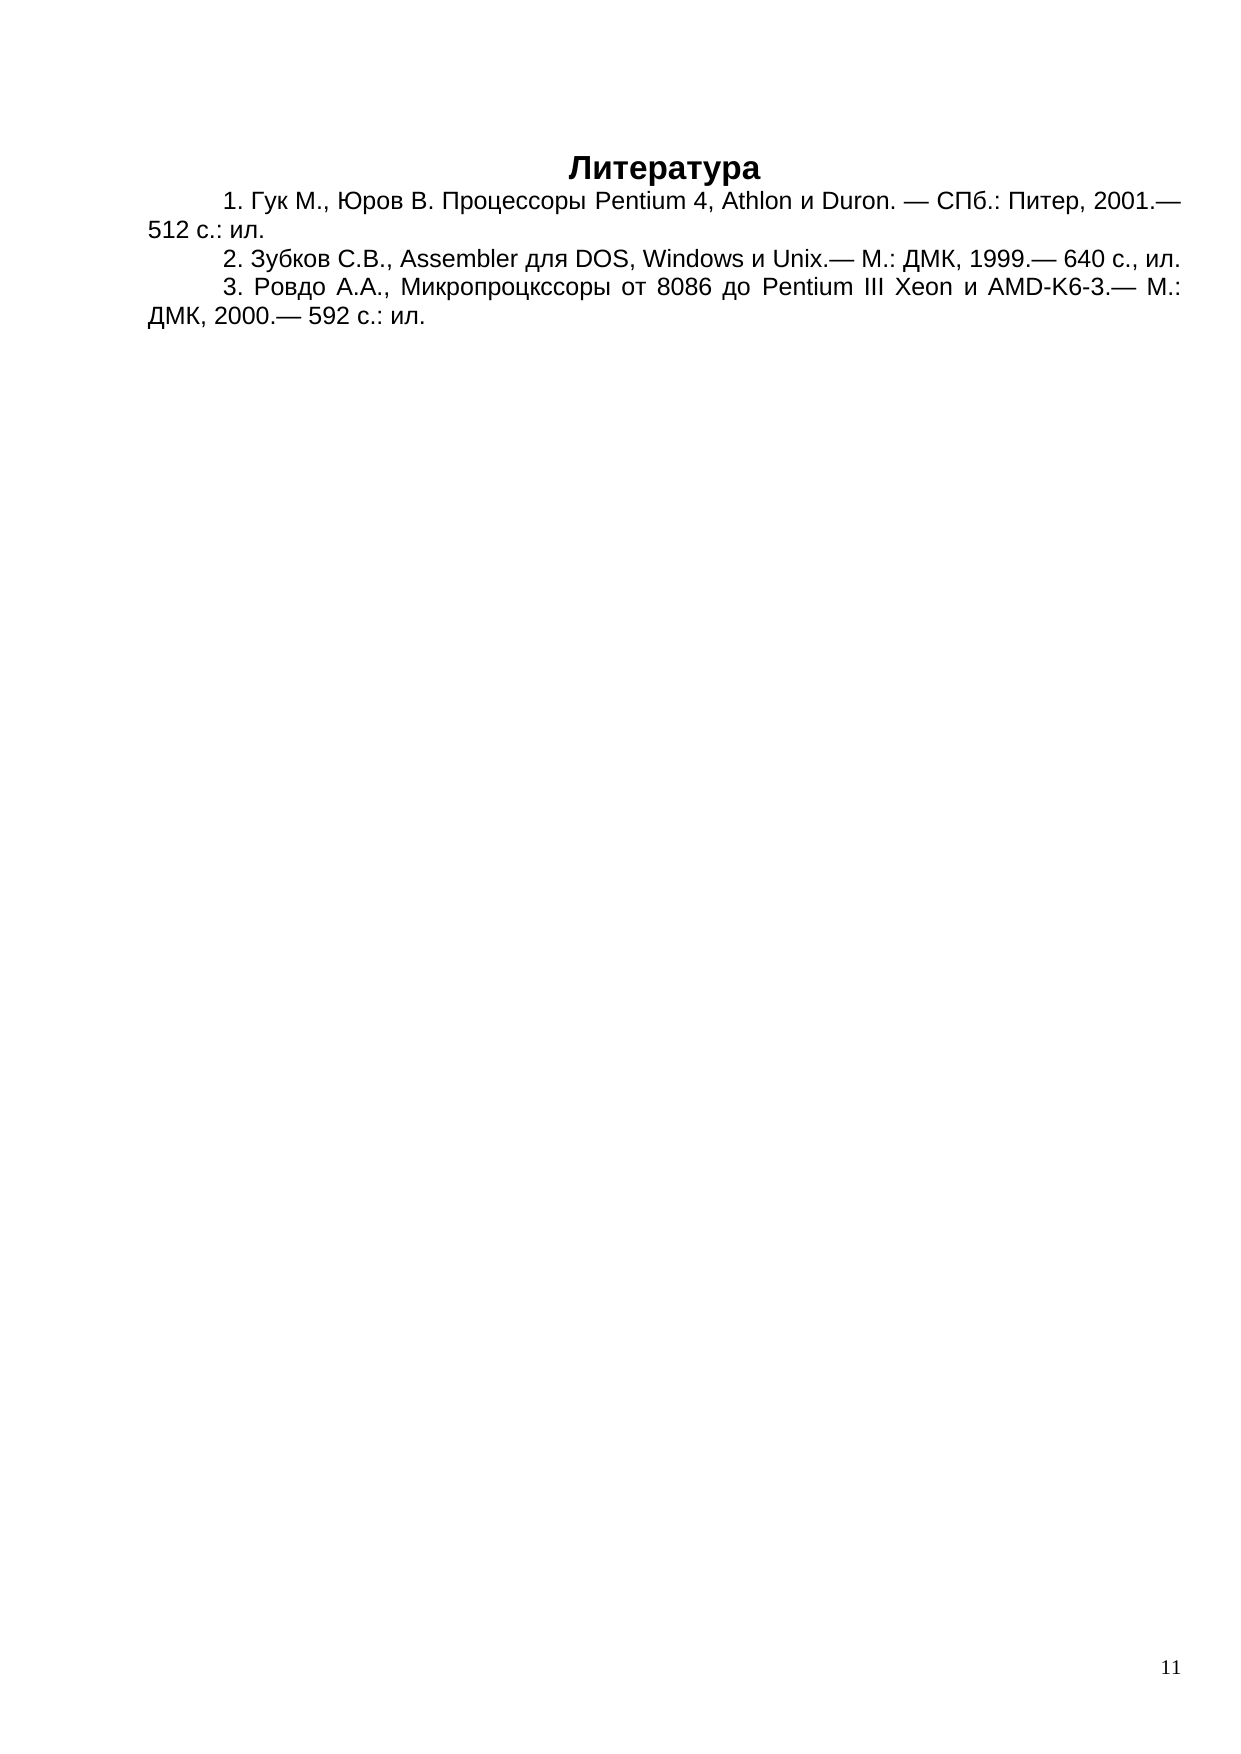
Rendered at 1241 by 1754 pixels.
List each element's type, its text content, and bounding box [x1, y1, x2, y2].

text 1. Гук М., Юров В. Процессоры Pentium 4, Athlon и Duron. — СПб.: Питер, 2001.— 512 с.: ил. [148, 186, 1181, 244]
text Литература [148, 148, 1181, 186]
text 2. Зубков С.В., Assembler для DOS, Windows и Unix.— М.: ДМК, 1999.— 640 с., ил. [148, 244, 1181, 272]
text 3. Ровдо А.А., Микропроцкссоры от 8086 до Pentium III Xeon и AMD-K6-3.— М.: ДМК, 2000.— 592 с.: ил. [148, 272, 1181, 330]
